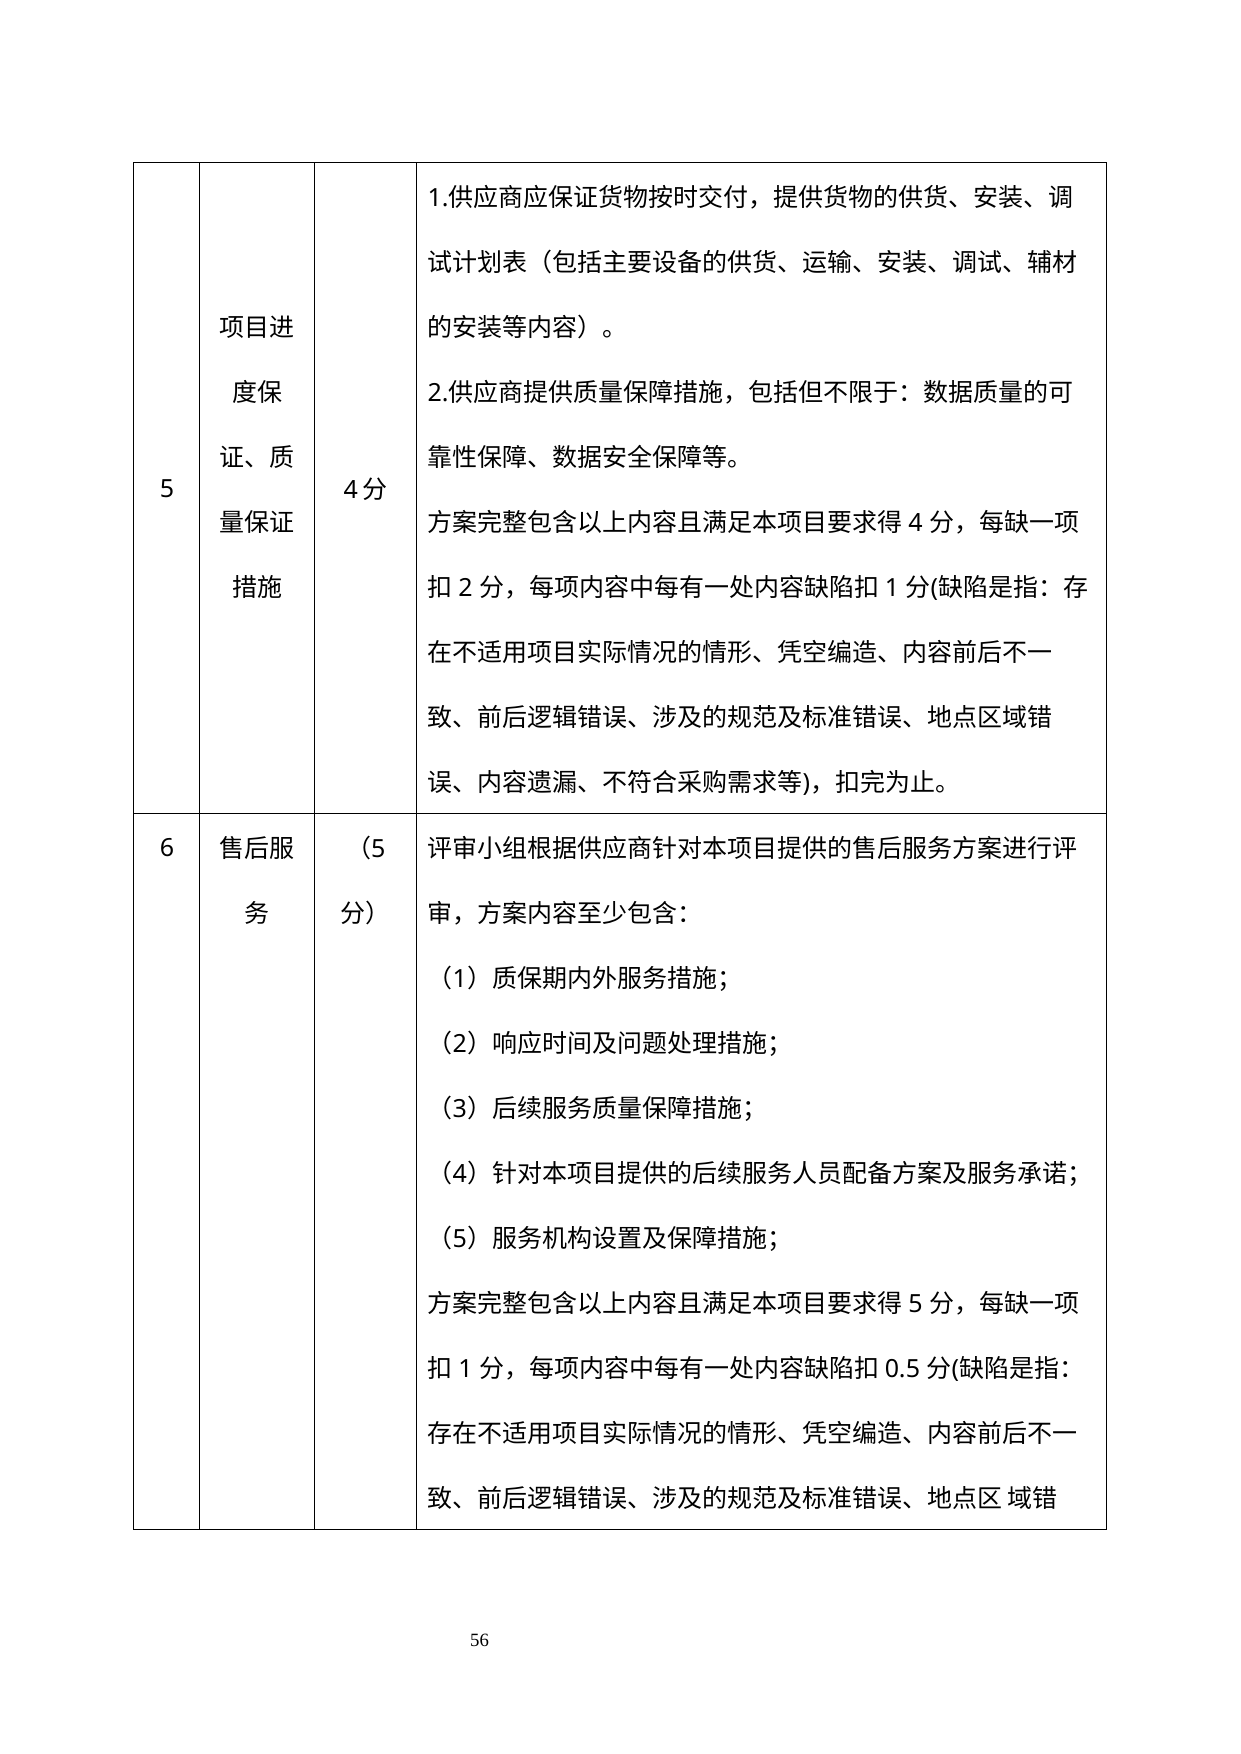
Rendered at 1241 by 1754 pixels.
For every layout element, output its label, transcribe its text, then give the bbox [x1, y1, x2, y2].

table_cell 4分 [315, 163, 416, 813]
table_cell 售后服务 [200, 814, 314, 1529]
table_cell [417, 814, 1106, 1529]
table_cell （5分） [315, 814, 416, 1529]
table_cell 6 [134, 814, 199, 1529]
table_cell 项目进 度保 证、质 量保证 措施 [200, 163, 314, 813]
table_cell 1.供应商应保证货物按时交付，提供货物的供货、安装、调试计划表（包括主要设备的供货、运输、安装、调试、辅材的安装等内容）。 2.供应商提供质量保障措施，包括但不限于：数据质量的可靠性保障、数据安全保障等。 方案完整包含以上内容且满足本项目要求得 4 分，每缺一项扣 2 分，每项内容中每有一处内容缺陷扣 1 分(缺陷是指：存在不适用项目实际情况的情形、凭空编造、内容前后不一致、前后逻辑错误、涉及的规范及标准错误、地点区域错误、内容遗漏、不符合采购需求等)，扣完为止。 [417, 163, 1106, 813]
table_cell 5 [134, 163, 199, 813]
